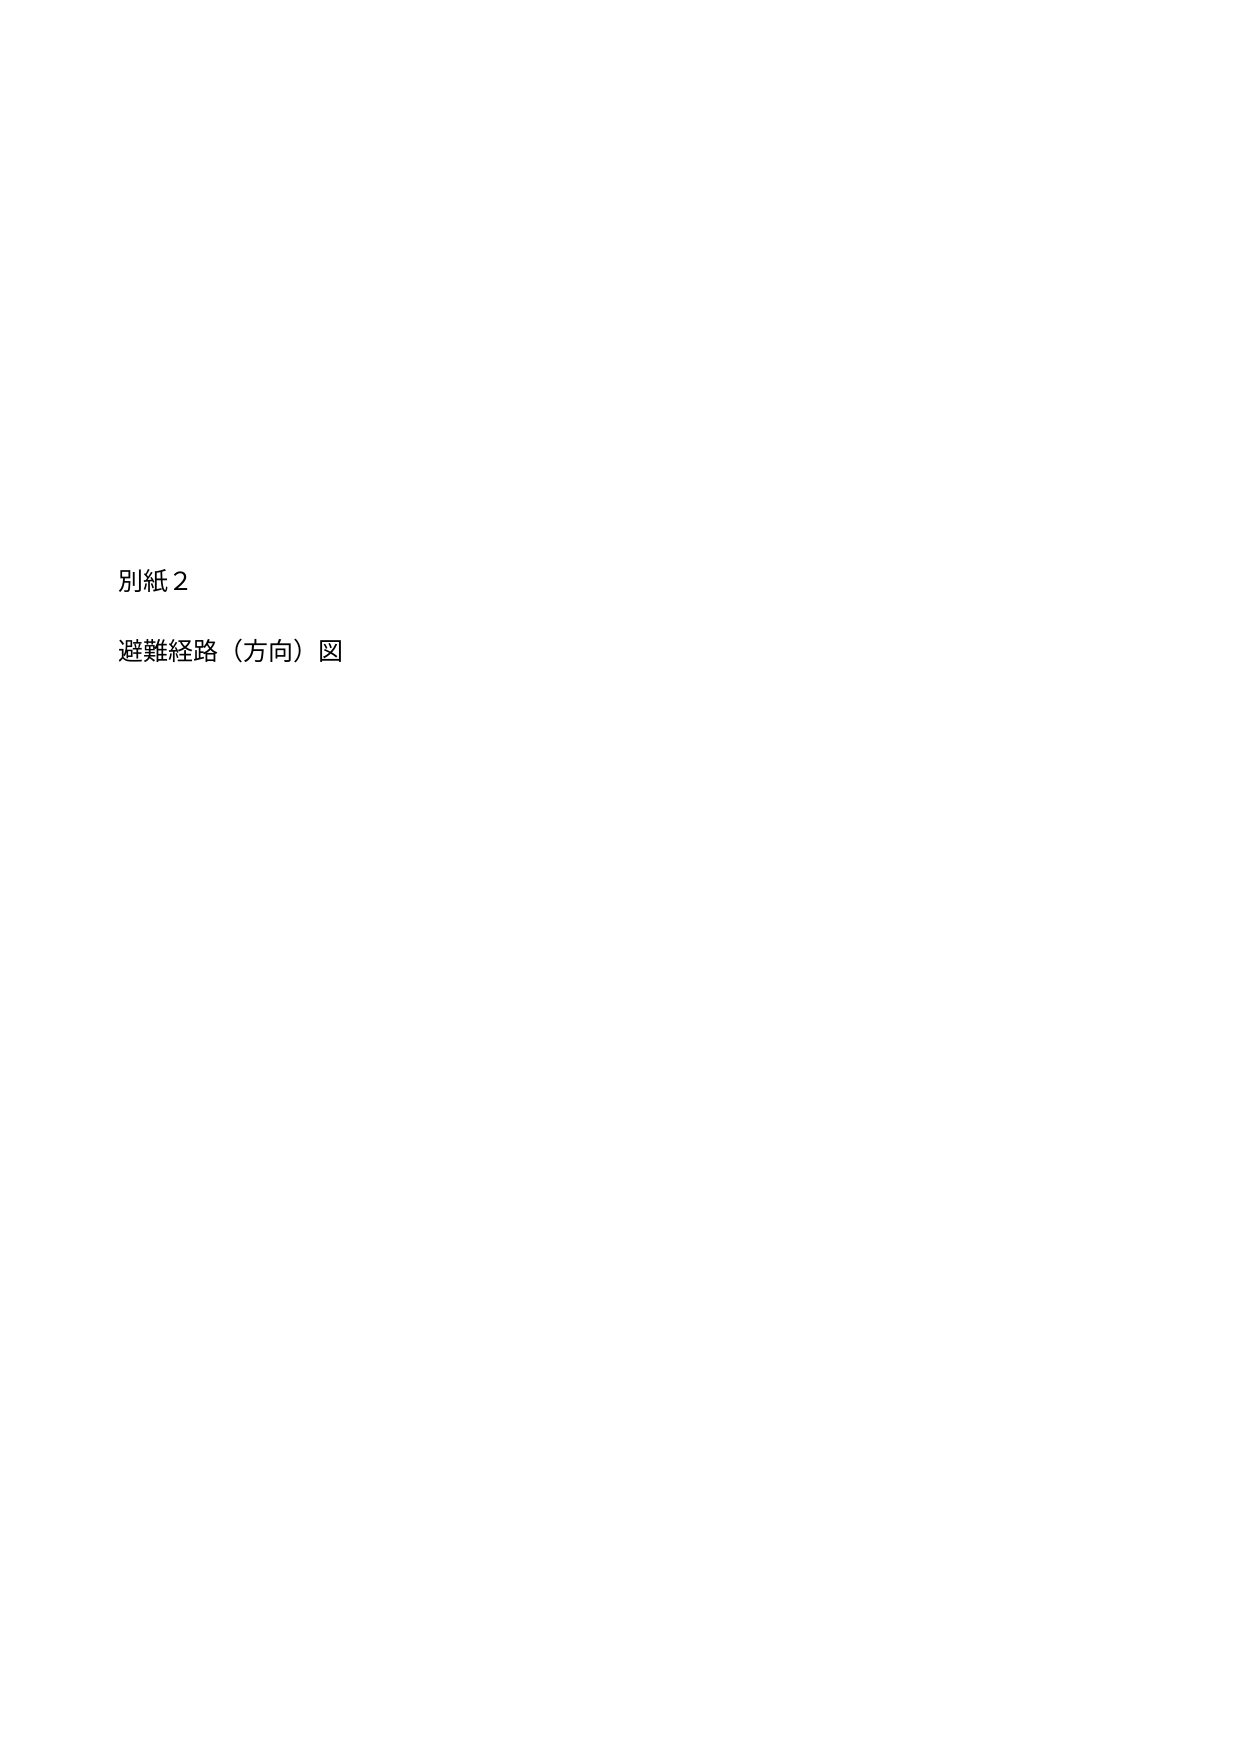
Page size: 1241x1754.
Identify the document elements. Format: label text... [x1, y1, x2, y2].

text 避難経路（方向）図 [118, 631, 1134, 667]
text 別紙２ [118, 561, 1134, 597]
